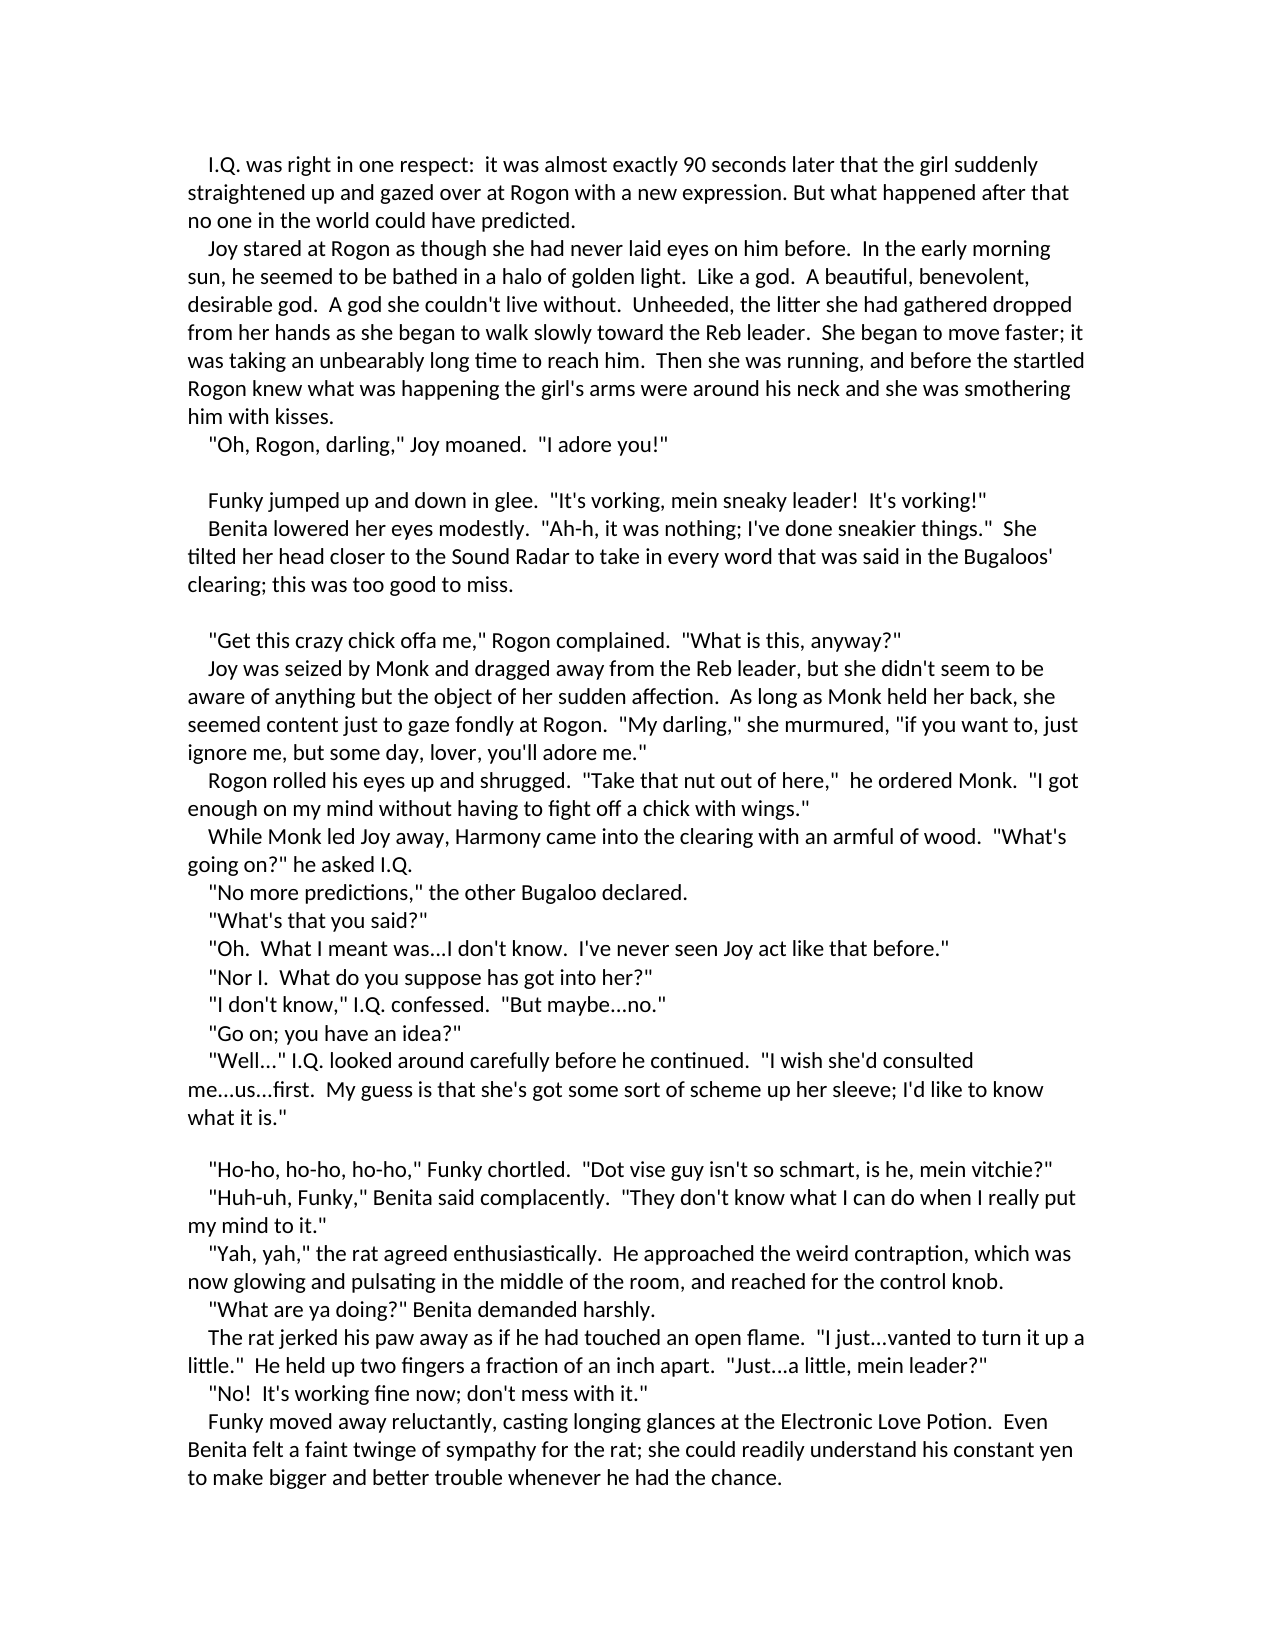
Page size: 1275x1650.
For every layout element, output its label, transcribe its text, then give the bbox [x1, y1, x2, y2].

text "Oh, Rogon, darling," Joy moaned. "I adore you!" [187, 430, 1087, 458]
text "Go on; you have an idea?" [187, 1019, 1087, 1047]
text "Well..." I.Q. looked around carefully before he continued. "I wish she'd consulted me...us...first. My guess is that she's got some sort of scheme up her sleeve; I'd like to know what it is." [187, 1047, 1087, 1131]
text "Yah, yah," the rat agreed enthusiastically. He approached the weird contraption, which was now glowing and pulsating in the middle of the room, and reached for the control knob. [187, 1239, 1087, 1295]
text While Monk led Joy away, Harmony came into the clearing with an armful of wood. "What's [187, 822, 1087, 851]
text Benita lowered her eyes modestly. "Ah-h, it was nothing; I've done sneakier things." She tilted her head closer to the Sound Radar to take in every word that was said in the Bugaloos' clearing; this was too good to miss. [187, 514, 1087, 598]
text my mind to it." [187, 1211, 1087, 1239]
text going on?" he asked I.Q. [187, 851, 1087, 878]
text Rogon rolled his eyes up and shrugged. "Take that nut out of here," he ordered Monk. "I got [187, 766, 1087, 794]
text Benita felt a faint twinge of sympathy for the rat; she could readily understand his constant yen to make bigger and better trouble whenever he had the chance. [187, 1435, 1087, 1491]
text Joy was seized by Monk and dragged away from the Reb leader, but she didn't seem to be aware of anything but the object of her sudden affection. As long as Monk held her back, she seemed content just to gaze fondly at Rogon. "My darling," she murmured, "if you want to, just ignore me, but some day, lover, you'll adore me." [187, 654, 1087, 766]
text "Get this crazy chick offa me," Rogon complained. "What is this, anyway?" [187, 626, 1087, 654]
text "I don't know," I.Q. confessed. "But maybe...no." [187, 991, 1087, 1019]
text "No! It's working fine now; don't mess with it." [187, 1379, 1087, 1407]
text "What's that you said?" [187, 907, 1087, 934]
text The rat jerked his paw away as if he had touched an open flame. "I just...vanted to turn it up a [187, 1323, 1087, 1351]
text I.Q. was right in one respect: it was almost exactly 90 seconds later that the girl suddenly [187, 150, 1087, 178]
text enough on my mind without having to fight off a chick with wings." [187, 794, 1087, 822]
text "Nor I. What do you suppose has got into her?" [187, 963, 1087, 991]
text "Ho-ho, ho-ho, ho-ho," Funky chortled. "Dot vise guy isn't so schmart, is he, mein vitchie?" [187, 1155, 1087, 1183]
text little." He held up two fingers a fraction of an inch apart. "Just...a little, mein leader?" [187, 1351, 1087, 1379]
text "Oh. What I meant was...I don't know. I've never seen Joy act like that before." [187, 934, 1087, 963]
text "No more predictions," the other Bugaloo declared. [187, 878, 1087, 907]
text "Huh-uh, Funky," Benita said complacently. "They don't know what I can do when I really put [187, 1183, 1087, 1211]
text Funky moved away reluctantly, casting longing glances at the Electronic Love Potion. Even [187, 1407, 1087, 1435]
text straightened up and gazed over at Rogon with a new expression. But what happened after that no one in the world could have predicted. [187, 178, 1087, 234]
text Joy stared at Rogon as though she had never laid eyes on him before. In the early morning sun, he seemed to be bathed in a halo of golden light. Like a god. A beautiful, benevolent, desirable god. A god she couldn't live without. Unheeded, the litter she had gathered dropped from her hands as she began to walk slowly toward the Reb leader. She began to move faster; it was taking an unbearably long time to reach him. Then she was running, and before the startled Rogon knew what was happening the girl's arms were around his neck and she was smothering him with kisses. [187, 234, 1087, 430]
text Funky jumped up and down in glee. "It's vorking, mein sneaky leader! It's vorking!" [187, 486, 1087, 514]
text "What are ya doing?" Benita demanded harshly. [187, 1295, 1087, 1323]
